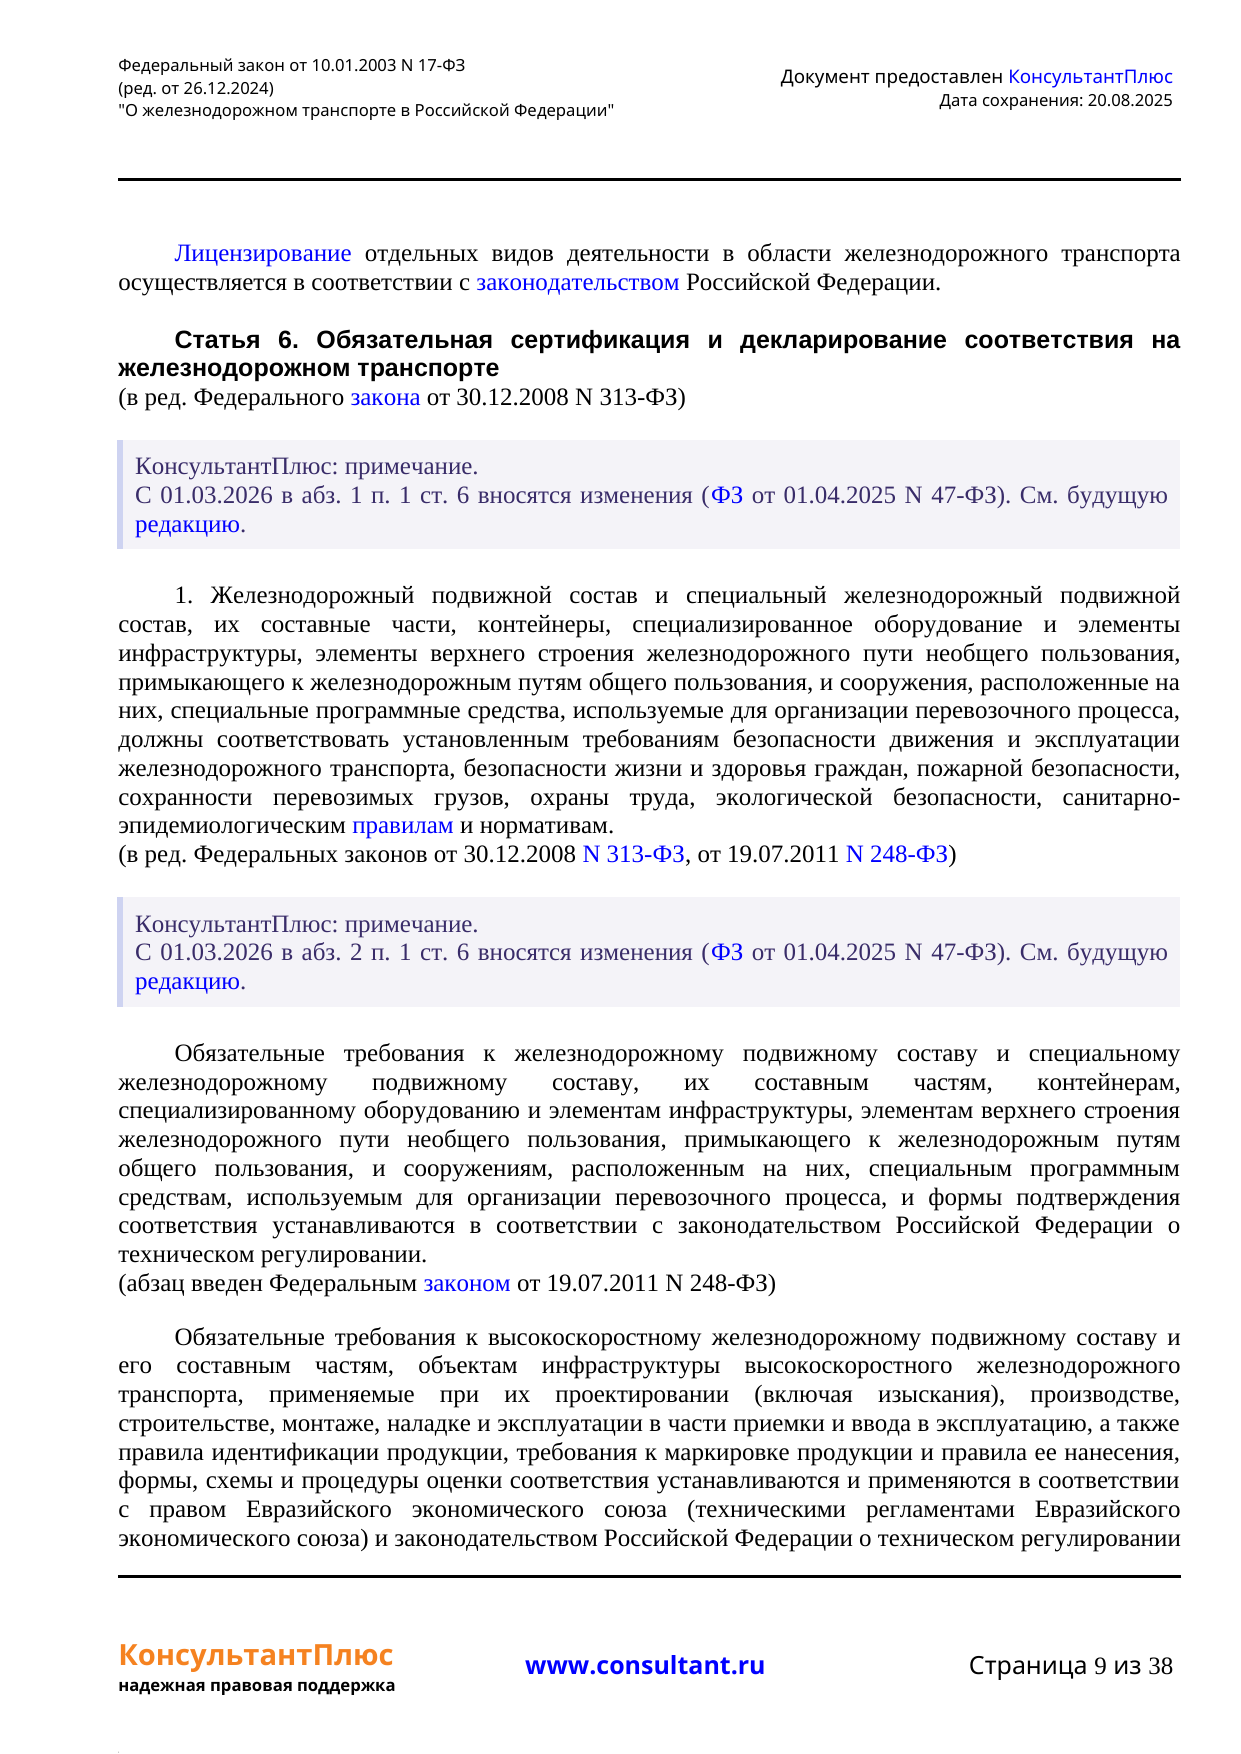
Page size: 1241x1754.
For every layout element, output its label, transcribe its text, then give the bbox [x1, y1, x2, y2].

title Статья 6. Обязательная сертификация и декларирование соответствия на железнодорожном транспорте [118, 324, 1181, 382]
text Лицензирование отдельных видов деятельности в области железнодорожного транспорта осуществляется в соответствии с законодательством Российской Федерации. [118, 238, 1181, 296]
table_header [1168, 897, 1180, 1007]
table_header [117, 440, 123, 549]
table_header КонсультантПлюс: примечание. С 01.03.2026 в абз. 1 п. 1 ст. 6 вносятся изменения (ФЗ от 01.04.2025 N 47-ФЗ). См. будущую редакцию. [135, 440, 1168, 549]
text (в ред. Федерального закона от 30.12.2008 N 313-ФЗ) [118, 382, 1181, 411]
table_header [123, 440, 135, 549]
text Обязательные требования к железнодорожному подвижному составу и специальному железнодорожному подвижному составу, их составным частям, контейнерам, специализированному оборудованию и элементам инфраструктуры, элементам верхнего строения железнодорожного пути необщего пользования, примыкающего к железнодорожным путям общего пользования, и сооружениям, расположенным на них, специальным программным средствам, используемым для организации перевозочного процесса, и формы подтверждения соответствия устанавливаются в соответствии с законодательством Российской Федерации о техническом регулировании. [118, 1038, 1181, 1268]
table_header [123, 897, 135, 1007]
table_header [117, 897, 123, 1007]
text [118, 1322, 1181, 1552]
text (абзац введен Федеральным законом от 19.07.2011 N 248-ФЗ) [118, 1268, 1181, 1297]
table_header [1168, 440, 1180, 549]
text 1. Железнодорожный подвижной состав и специальный железнодорожный подвижной состав, их составные части, контейнеры, специализированное оборудование и элементы инфраструктуры, элементы верхнего строения железнодорожного пути необщего пользования, примыкающего к железнодорожным путям общего пользования, и сооружения, расположенные на них, специальные программные средства, используемые для организации перевозочного процесса, должны соответствовать установленным требованиям безопасности движения и эксплуатации железнодорожного транспорта, безопасности жизни и здоровья граждан, пожарной безопасности, сохранности перевозимых грузов, охраны труда, экологической безопасности, санитарно-эпидемиологическим правилам и нормативам. [118, 581, 1181, 839]
text (в ред. Федеральных законов от 30.12.2008 N 313-ФЗ, от 19.07.2011 N 248-ФЗ) [118, 839, 1181, 868]
table_header КонсультантПлюс: примечание. С 01.03.2026 в абз. 2 п. 1 ст. 6 вносятся изменения (ФЗ от 01.04.2025 N 47-ФЗ). См. будущую редакцию. [135, 897, 1168, 1007]
